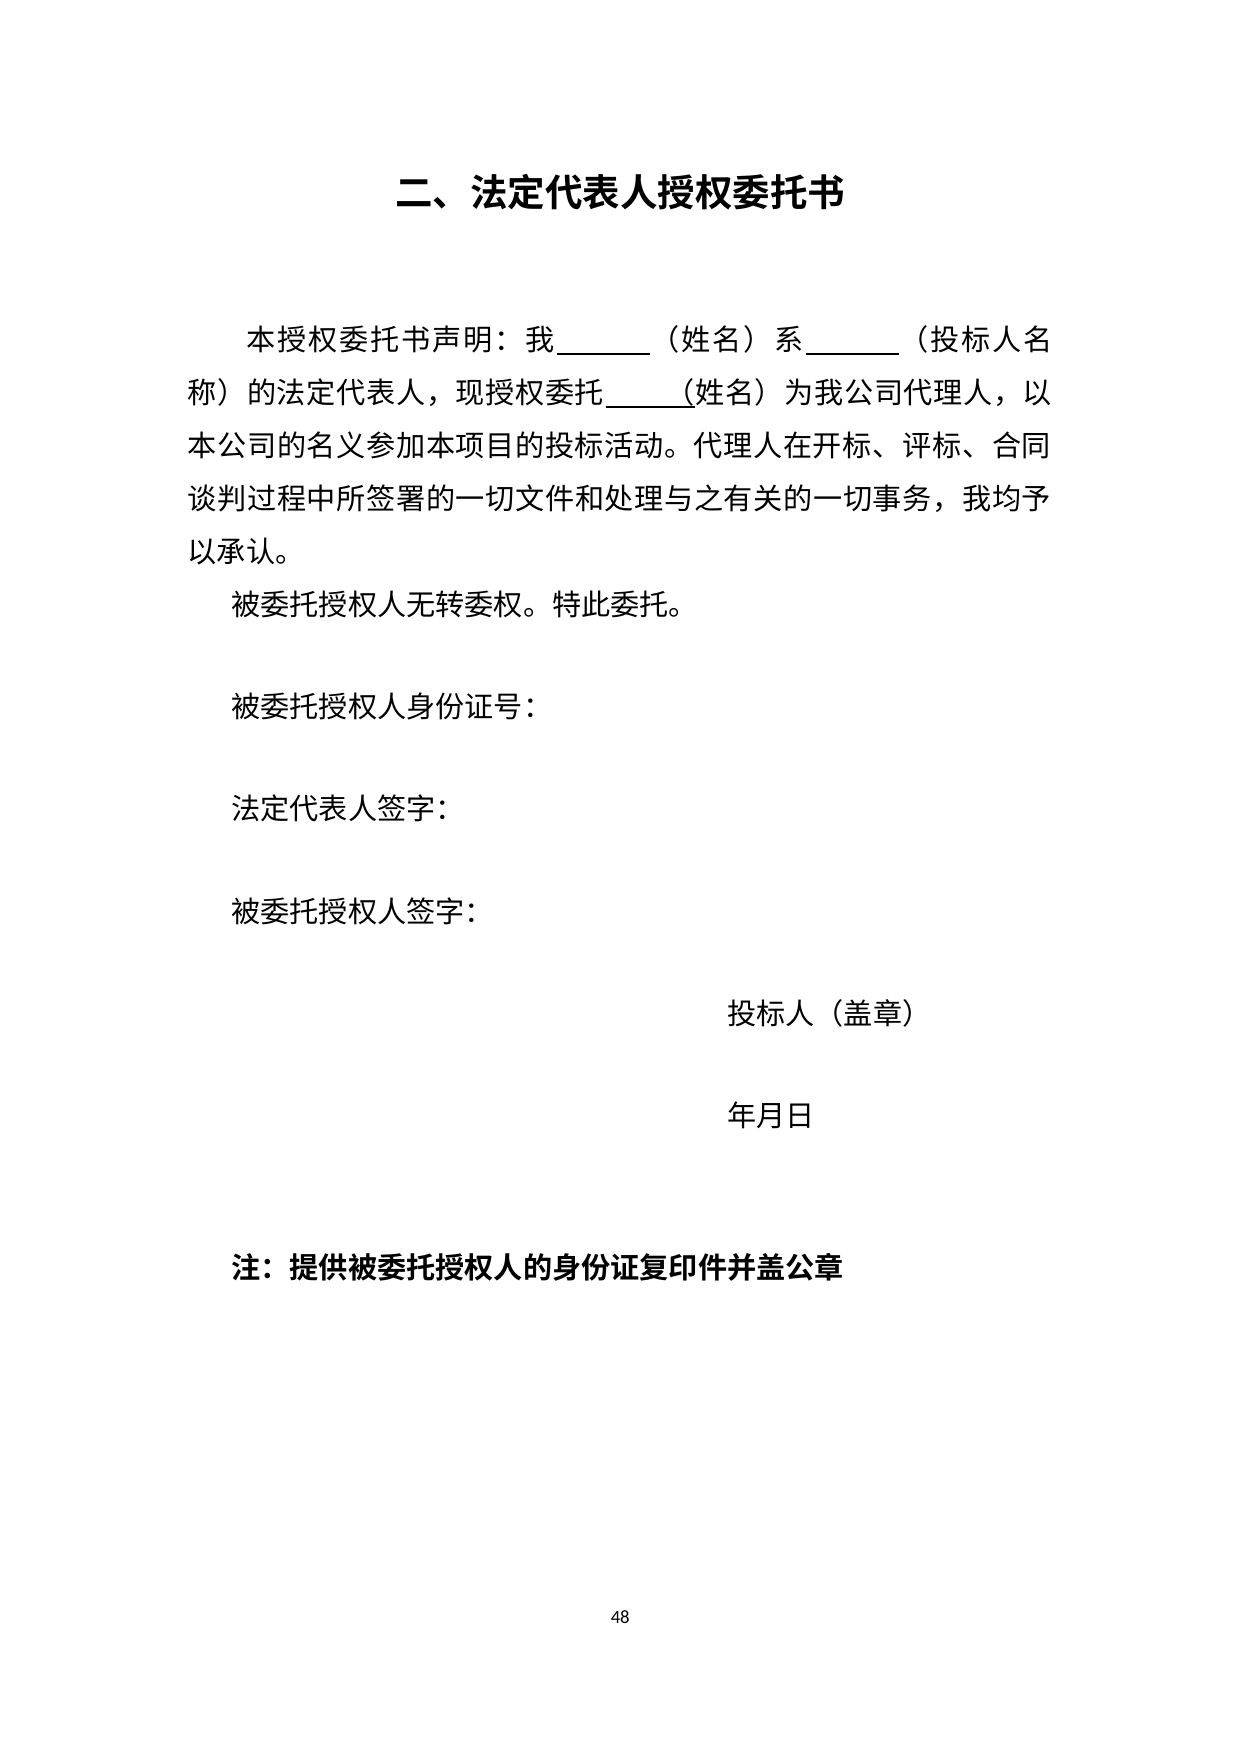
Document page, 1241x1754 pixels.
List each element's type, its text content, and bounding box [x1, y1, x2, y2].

text 被委托授权人无转委权。特此委托。 [187, 581, 1053, 623]
text 本授权委托书声明：我 （姓名）系 （投标人名称）的法定代表人，现授权委托 （姓名）为我公司代理人，以本公司的名义参加本项目的投标活动。代理人在开标、评标、合同谈判过程中所签署的一切文件和处理与之有关的一切事务，我均予以承认。 [187, 317, 1053, 571]
text 二、法定代表人授权委托书 [187, 162, 1053, 217]
text 投标人（盖章） [187, 991, 1053, 1033]
text 年月日 [187, 1093, 1053, 1135]
text 注：提供被委托授权人的身份证复印件并盖公章 [187, 1245, 1053, 1287]
text 被委托授权人身份证号： [187, 683, 1053, 726]
text 被委托授权人签字： [187, 888, 1053, 931]
text 法定代表人签字： [187, 786, 1053, 828]
